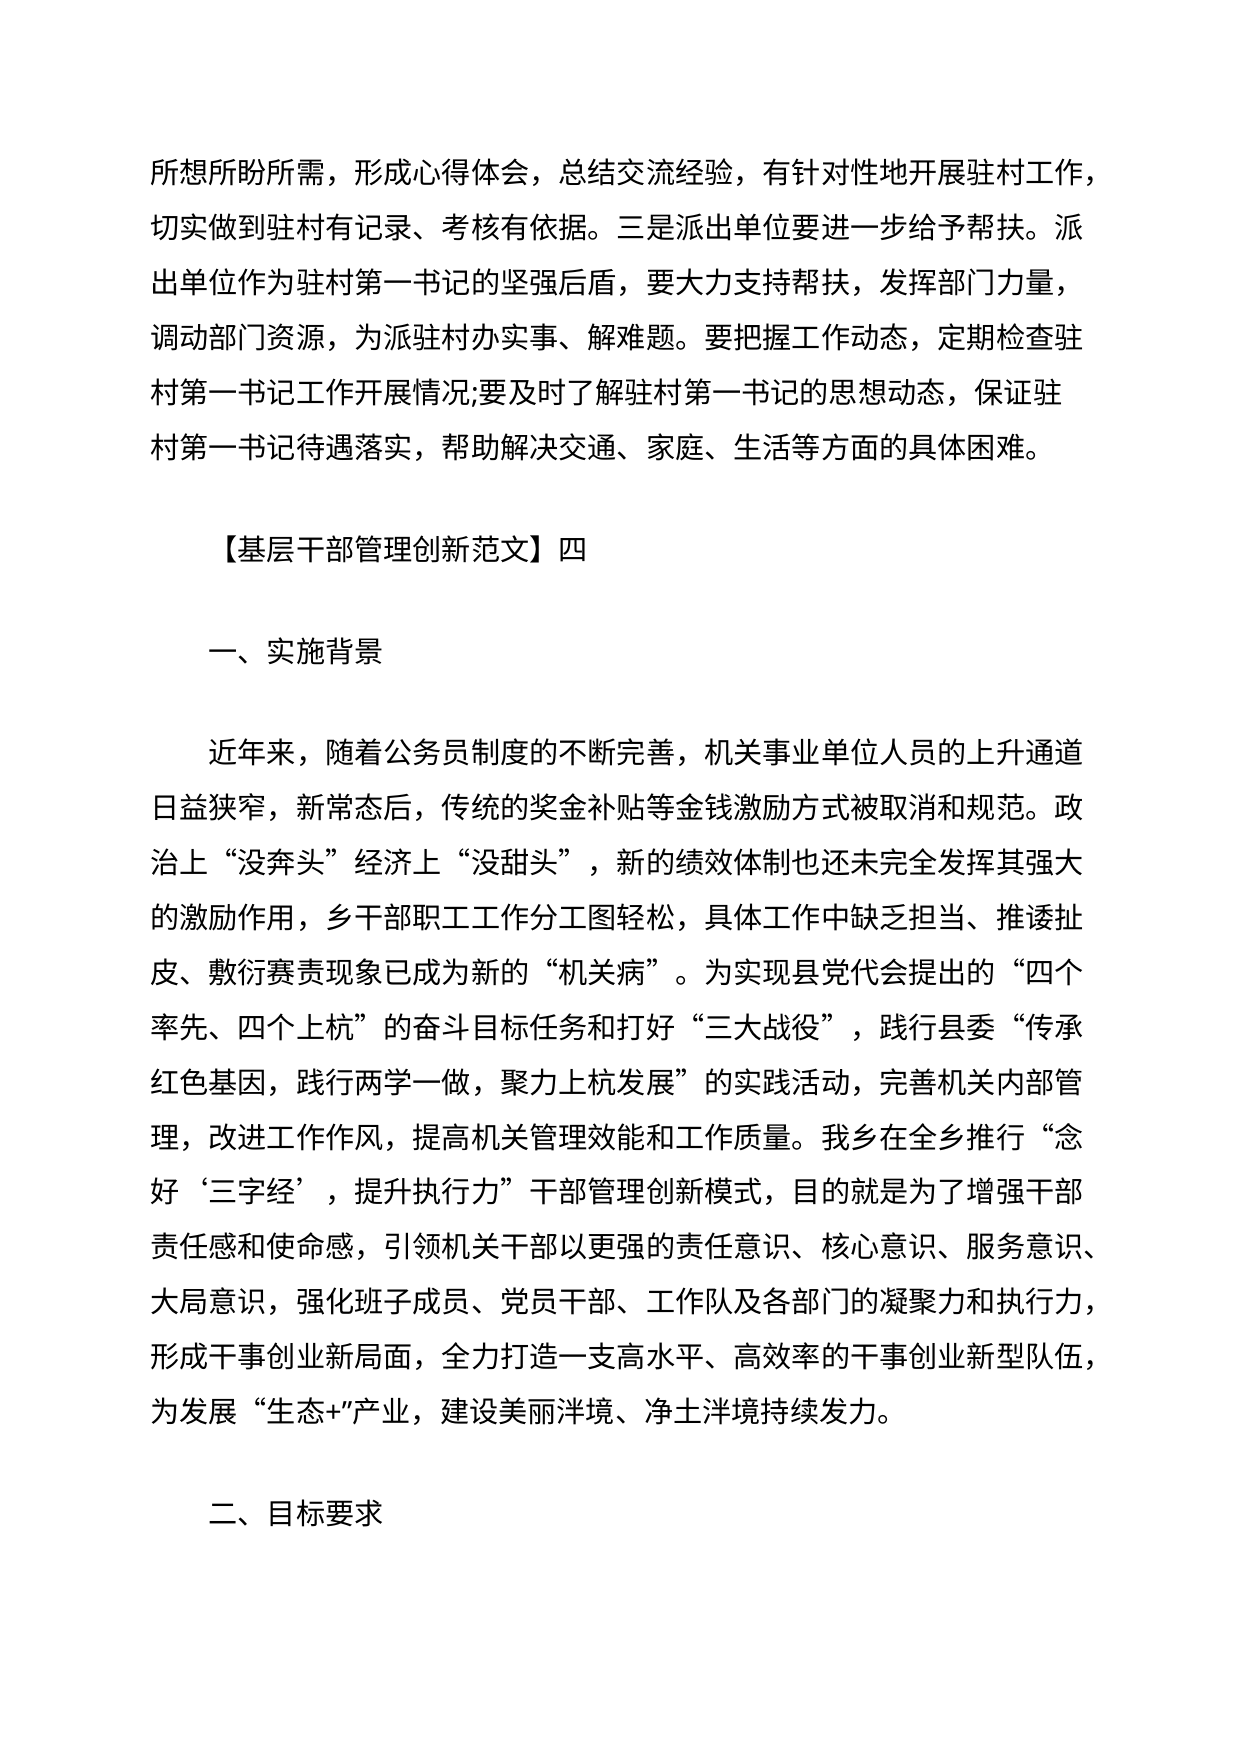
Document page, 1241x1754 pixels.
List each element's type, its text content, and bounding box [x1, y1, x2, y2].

text 一、实施背景 [150, 628, 1090, 670]
text 近年来，随着公务员制度的不断完善，机关事业单位人员的上升通道日益狭窄，新常态后，传统的奖金补贴等金钱激励方式被取消和规范。政治上“没奔头”经济上“没甜头”，新的绩效体制也还未完全发挥其强大的激励作用，乡干部职工工作分工图轻松，具体工作中缺乏担当、推诿扯皮、敷衍赛责现象已成为新的“机关病”。为实现县党代会提出的“四个率先、四个上杭”的奋斗目标任务和打好“三大战役”，践行县委“传承红色基因，践行两学一做，聚力上杭发展”的实践活动，完善机关内部管理，改进工作作风，提高机关管理效能和工作质量。我乡在全乡推行“念好‘三字经’，提升执行力”干部管理创新模式，目的就是为了增强干部责任感和使命感，引领机关干部以更强的责任意识、核心意识、服务意识、大局意识，强化班子成员、党员干部、工作队及各部门的凝聚力和执行力，形成干事创业新局面，全力打造一支高水平、高效率的干事创业新型队伍，为发展“生态+”产业，建设美丽泮境、净土泮境持续发力。 [150, 730, 1090, 1431]
text 【基层干部管理创新范文】四 [150, 526, 1090, 569]
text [150, 150, 1090, 467]
text 二、目标要求 [150, 1491, 1090, 1533]
